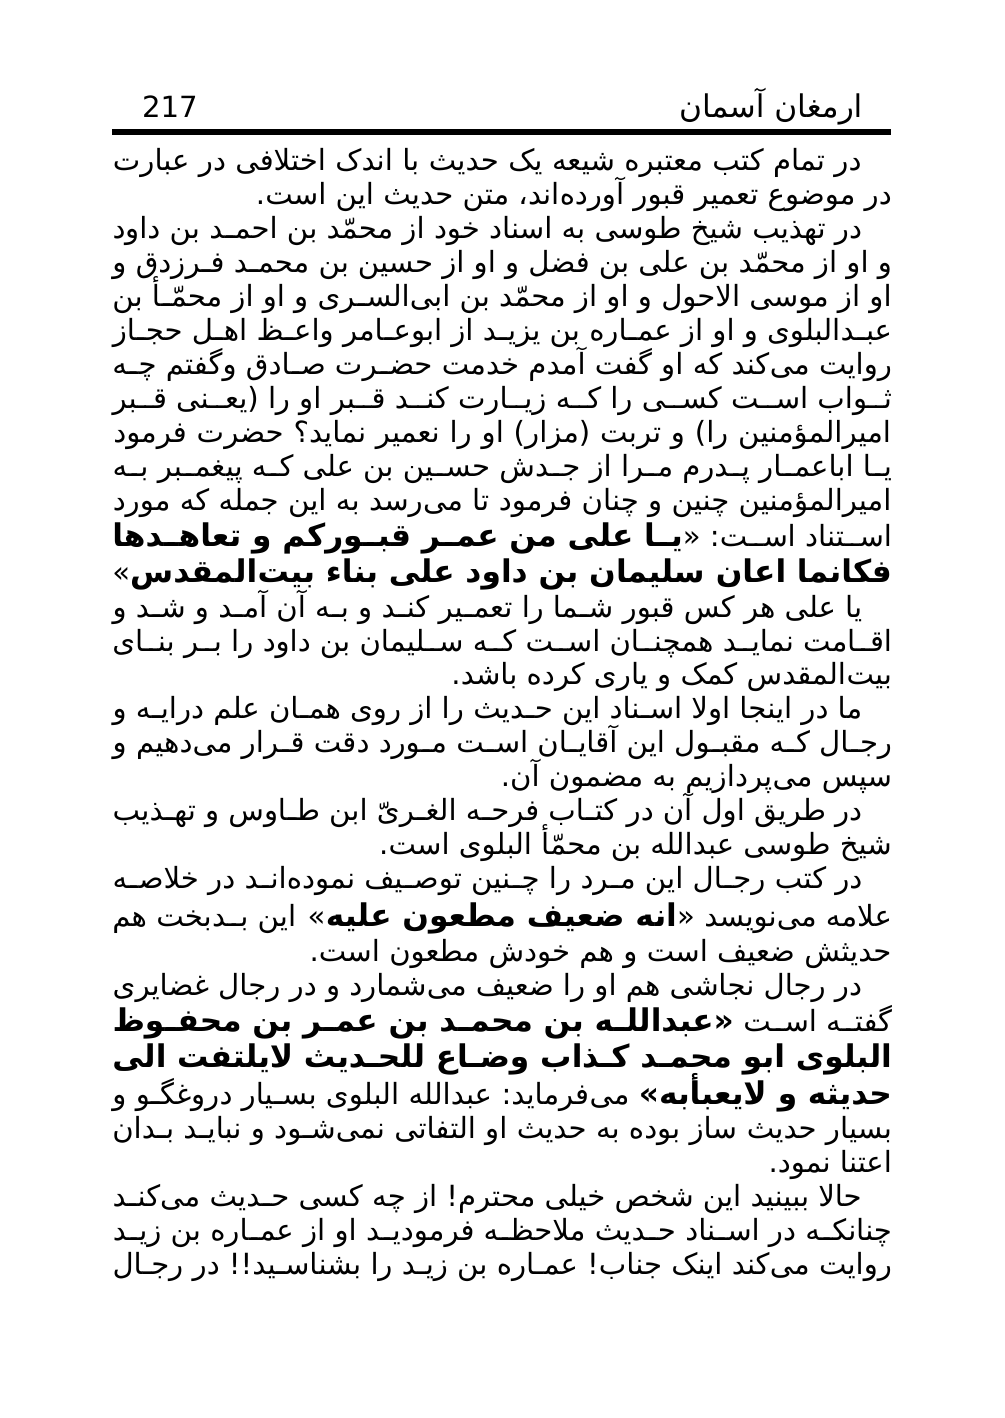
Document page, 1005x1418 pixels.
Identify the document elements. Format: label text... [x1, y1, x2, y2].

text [112, 1179, 892, 1281]
text یا علی هر کس قبور شما را تعمیر کند و به آن آمد و شد و اقامت نماید همچنان است که سلیمان بن داود را بر بنای بیت‌المقدس کمک و یاری کرده باشد. [112, 590, 892, 692]
text در تهذیب شیخ طوسی به اسناد خود از محمّد بن احمد بن داود و او از محمّد بن علی بن فضل و او از حسین بن محمد فرزدق و او از موسی الاحول و او از محمّد بن ابی‌السری و او از محمّأ بن عبدالبلوی و او از عماره بن یزید از ابوعامر واعظ اهل حجاز روایت می‌کند که او گفت آمدم خدمت حضرت صادق وگفتم چه ثواب است کسی را که زیارت کند قبر او را (یعنی قبر امیرالمؤمنین را) و تربت (مزار) او را نعمیر نماید؟ حضرت فرمود یا اباعمار پدرم مرا از جدش حسین بن علی که پیغمبر به امیرالمؤمنین چنین و چنان فرمود تا می‌رسد به این جمله که مورد استناد است: «یا علی من عمر قبورکم و تعاهدها فکانما اعان سلیمان بن داود علی بناء بیت‌المقدس» [112, 212, 892, 590]
text در رجال نجاشی هم او را ضعیف می‌شمارد و در رجال غضایری گفته است «عبدالله بن محمد بن عمر بن محفوظ البلوی ابو محمد کذاب وضاع للحدیث لایلتفت الی حدیثه و لایعبأبه» می‌فرماید: عبدالله البلوی بسیار دروغگو و بسیار حدیث ‌ساز بوده به حدیث او التفاتی نمی‌شود و نباید بدان اعتنا نمود. [112, 968, 892, 1179]
text در طریق اول آن در کتاب فرحه الغریّ ابن طاوس و تهذیب شیخ طوسی عبدالله بن محمّأ البلوی است. [112, 794, 892, 862]
text ما در اینجا اولا اسناد این حدیث را از روی همان علم درایه و رجال که مقبول این آقایان است مورد دقت قرار می‌دهیم و سپس می‌پردازیم به مضمون آن. [112, 692, 892, 794]
text در کتب رجال این مرد را چنین توصیف نموده‌اند در خلاصه علامه می‌نویسد «انه ضعیف مطعون علیه» این بدبخت هم حدیثش ضعیف است و هم خودش مطعون است. [112, 862, 892, 968]
text در تمام کتب معتبره شیعه یک حدیث با اندک اختلافی در عبارت در موضوع تعمیر قبور آورده‌اند، متن حدیث این است. [112, 144, 892, 212]
